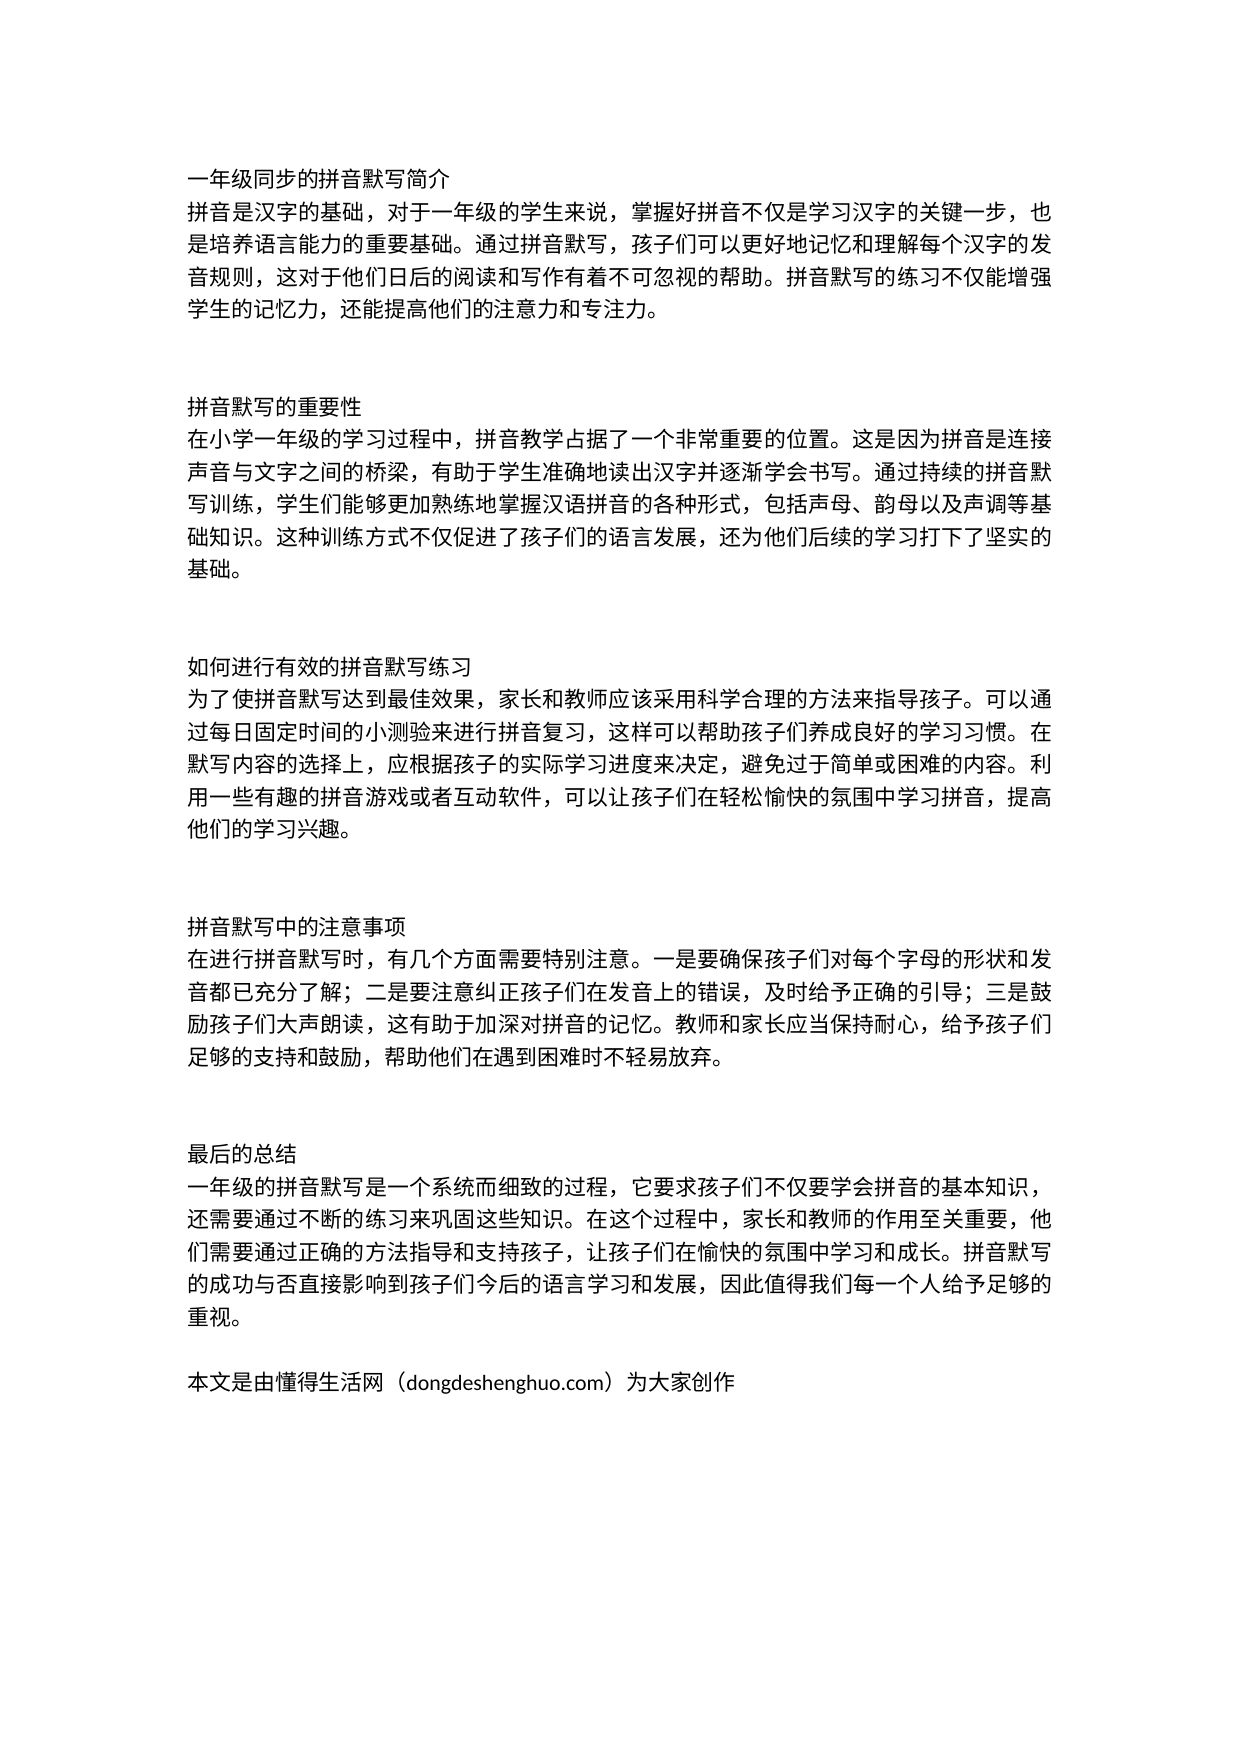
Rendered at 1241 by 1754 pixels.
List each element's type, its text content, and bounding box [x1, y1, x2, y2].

text 本文是由懂得生活网（dongdeshenghuo.com）为大家创作 [187, 1364, 1053, 1397]
text 拼音默写的重要性 [187, 389, 1053, 422]
text 最后的总结 [187, 1137, 1053, 1169]
text 一年级的拼音默写是一个系统而细致的过程，它要求孩子们不仅要学会拼音的基本知识，还需要通过不断的练习来巩固这些知识。在这个过程中，家长和教师的作用至关重要，他们需要通过正确的方法指导和支持孩子，让孩子们在愉快的氛围中学习和成长。拼音默写的成功与否直接影响到孩子们今后的语言学习和发展，因此值得我们每一个人给予足够的重视。 [187, 1169, 1053, 1332]
text 如何进行有效的拼音默写练习 [187, 649, 1053, 682]
text 在进行拼音默写时，有几个方面需要特别注意。一是要确保孩子们对每个字母的形状和发音都已充分了解；二是要注意纠正孩子们在发音上的错误，及时给予正确的引导；三是鼓励孩子们大声朗读，这有助于加深对拼音的记忆。教师和家长应当保持耐心，给予孩子们足够的支持和鼓励，帮助他们在遇到困难时不轻易放弃。 [187, 942, 1053, 1072]
text 为了使拼音默写达到最佳效果，家长和教师应该采用科学合理的方法来指导孩子。可以通过每日固定时间的小测验来进行拼音复习，这样可以帮助孩子们养成良好的学习习惯。在默写内容的选择上，应根据孩子的实际学习进度来决定，避免过于简单或困难的内容。利用一些有趣的拼音游戏或者互动软件，可以让孩子们在轻松愉快的氛围中学习拼音，提高他们的学习兴趣。 [187, 682, 1053, 844]
text 拼音是汉字的基础，对于一年级的学生来说，掌握好拼音不仅是学习汉字的关键一步，也是培养语言能力的重要基础。通过拼音默写，孩子们可以更好地记忆和理解每个汉字的发音规则，这对于他们日后的阅读和写作有着不可忽视的帮助。拼音默写的练习不仅能增强学生的记忆力，还能提高他们的注意力和专注力。 [187, 194, 1053, 324]
text 拼音默写中的注意事项 [187, 909, 1053, 942]
text 在小学一年级的学习过程中，拼音教学占据了一个非常重要的位置。这是因为拼音是连接声音与文字之间的桥梁，有助于学生准确地读出汉字并逐渐学会书写。通过持续的拼音默写训练，学生们能够更加熟练地掌握汉语拼音的各种形式，包括声母、韵母以及声调等基础知识。这种训练方式不仅促进了孩子们的语言发展，还为他们后续的学习打下了坚实的基础。 [187, 422, 1053, 584]
text 一年级同步的拼音默写简介 [187, 162, 1053, 194]
